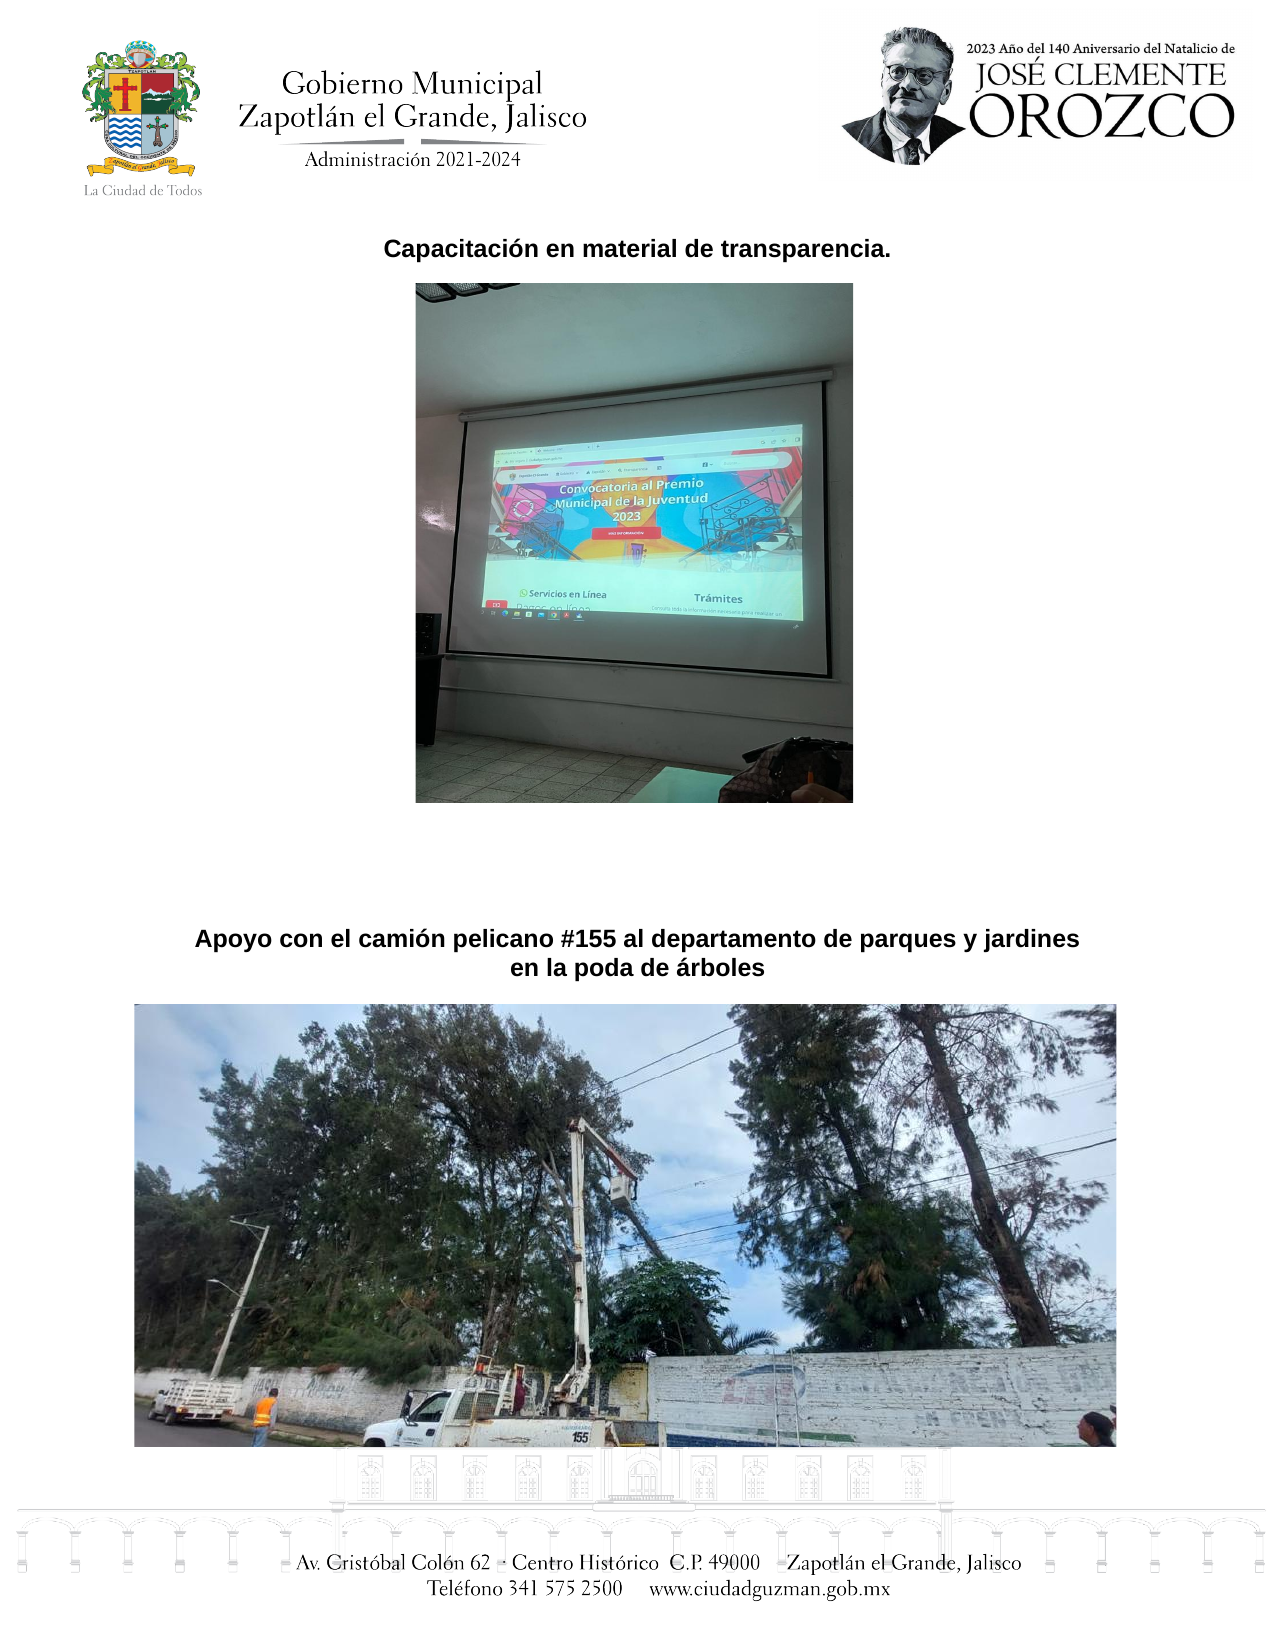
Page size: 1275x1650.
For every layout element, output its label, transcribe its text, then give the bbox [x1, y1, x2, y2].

text Capacitación en material de transparencia. [177, 234, 1098, 263]
text Apoyo con el camión pelicano #155 al departamento de parques y jardines en la poda de árboles [177, 924, 1098, 981]
picture [3, 0, 1275, 1644]
